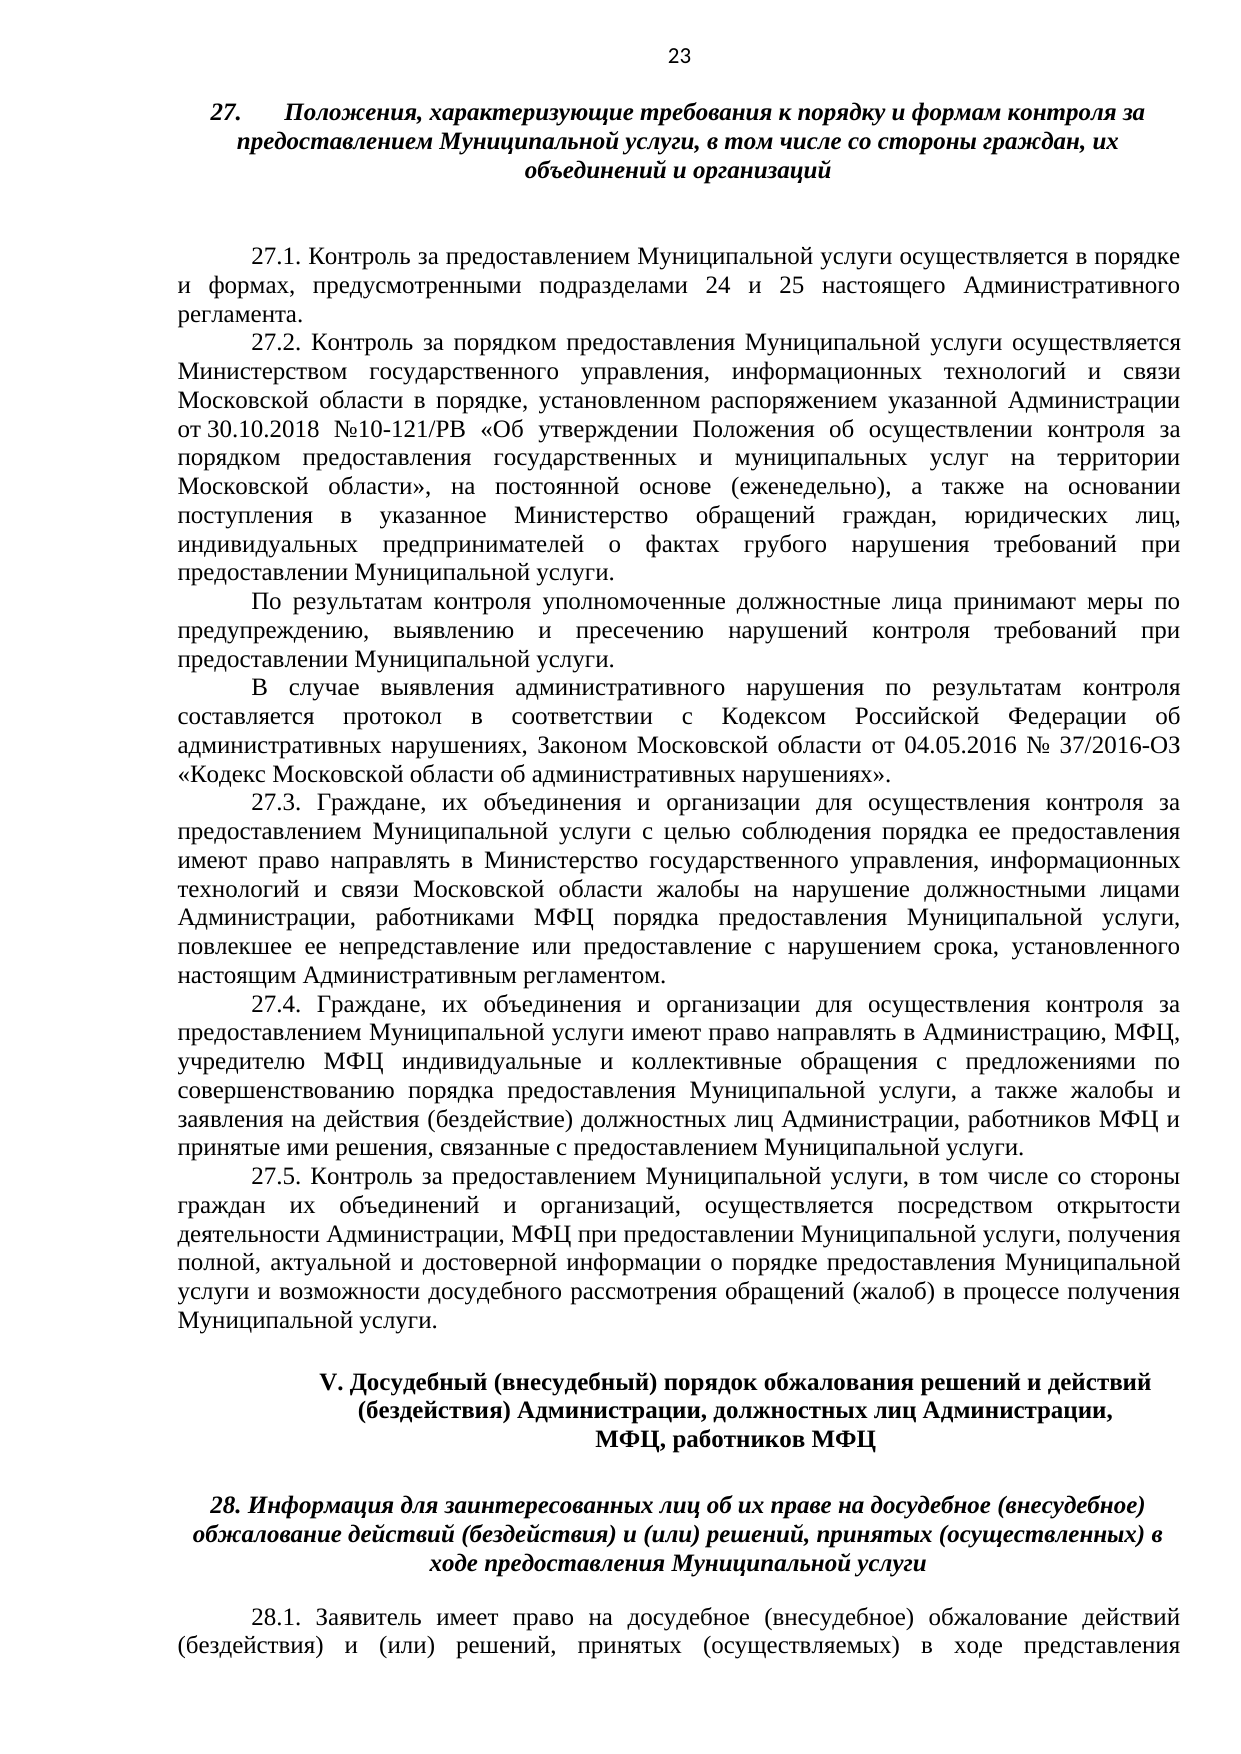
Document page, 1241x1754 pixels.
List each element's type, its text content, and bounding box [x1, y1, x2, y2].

list 28. Информация для заинтересованных лиц об их праве на досудебное (внесудебное) обжалование действий (бездействия) и (или) решений, принятых (осуществленных) в ходе предоставления Муниципальной услуги [177, 1490, 1181, 1577]
list 27.1. Контроль за предоставлением Муниципальной услуги осуществляется в порядке и формах, предусмотренными подразделами 24 и 25 настоящего Административного регламента. [177, 241, 1181, 327]
text V. Досудебный (внесудебный) порядок обжалования решений и действий (бездействия) Администрации, должностных лиц Администрации, МФЦ, работников МФЦ [290, 1367, 1181, 1453]
list Положения, характеризующие требования к порядку и формам контроля за предоставлением Муниципальной услуги, в том числе со стороны граждан, их объединений и организаций [177, 97, 1181, 184]
list 27.5. Контроль за предоставлением Муниципальной услуги, в том числе со стороны граждан их объединений и организаций, осуществляется посредством открытости деятельности Администрации, МФЦ при предоставлении Муниципальной услуги, получения полной, актуальной и достоверной информации о порядке предоставления Муниципальной услуги и возможности досудебного рассмотрения обращений (жалоб) в процессе получения Муниципальной услуги. [177, 1161, 1181, 1334]
text В случае выявления административного нарушения по результатам контроля составляется протокол в соответствии с Кодексом Российской Федерации об административных нарушениях, Законом Московской области от 04.05.2016 № 37/2016-ОЗ «Кодекс Московской области об административных нарушениях». [177, 672, 1181, 787]
text 27.2. Контроль за порядком предоставления Муниципальной услуги осуществляется Министерством государственного управления, информационных технологий и связи Московской области в порядке, установленном распоряжением указанной Администрации от 30.10.2018 №10-121/РВ «Об утверждении Положения об осуществлении контроля за порядком предоставления государственных и муниципальных услуг на территории Московской области», на постоянной основе (еженедельно), а также на основании поступления в указанное Министерство обращений граждан, юридических лиц, индивидуальных предпринимателей о фактах грубого нарушения требований при предоставлении Муниципальной услуги. [177, 327, 1181, 586]
list 27.4. Граждане, их объединения и организации для осуществления контроля за предоставлением Муниципальной услуги имеют право направлять в Администрацию, МФЦ, учредителю МФЦ индивидуальные и коллективные обращения с предложениями по совершенствованию порядка предоставления Муниципальной услуги, а также жалобы и заявления на действия (бездействие) должностных лиц Администрации, работников МФЦ и принятые ими решения, связанные с предоставлением Муниципальной услуги. [177, 989, 1181, 1161]
text По результатам контроля уполномоченные должностные лица принимают меры по предупреждению, выявлению и пресечению нарушений контроля требований при предоставлении Муниципальной услуги. [177, 586, 1181, 672]
list 27.3. Граждане, их объединения и организации для осуществления контроля за предоставлением Муниципальной услуги с целью соблюдения порядка ее предоставления имеют право направлять в Министерство государственного управления, информационных технологий и связи Московской области жалобы на нарушение должностными лицами Администрации, работниками МФЦ порядка предоставления Муниципальной услуги, повлекшее ее непредставление или предоставление с нарушением срока, установленного настоящим Административным регламентом. [177, 787, 1181, 989]
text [177, 1602, 1181, 1659]
